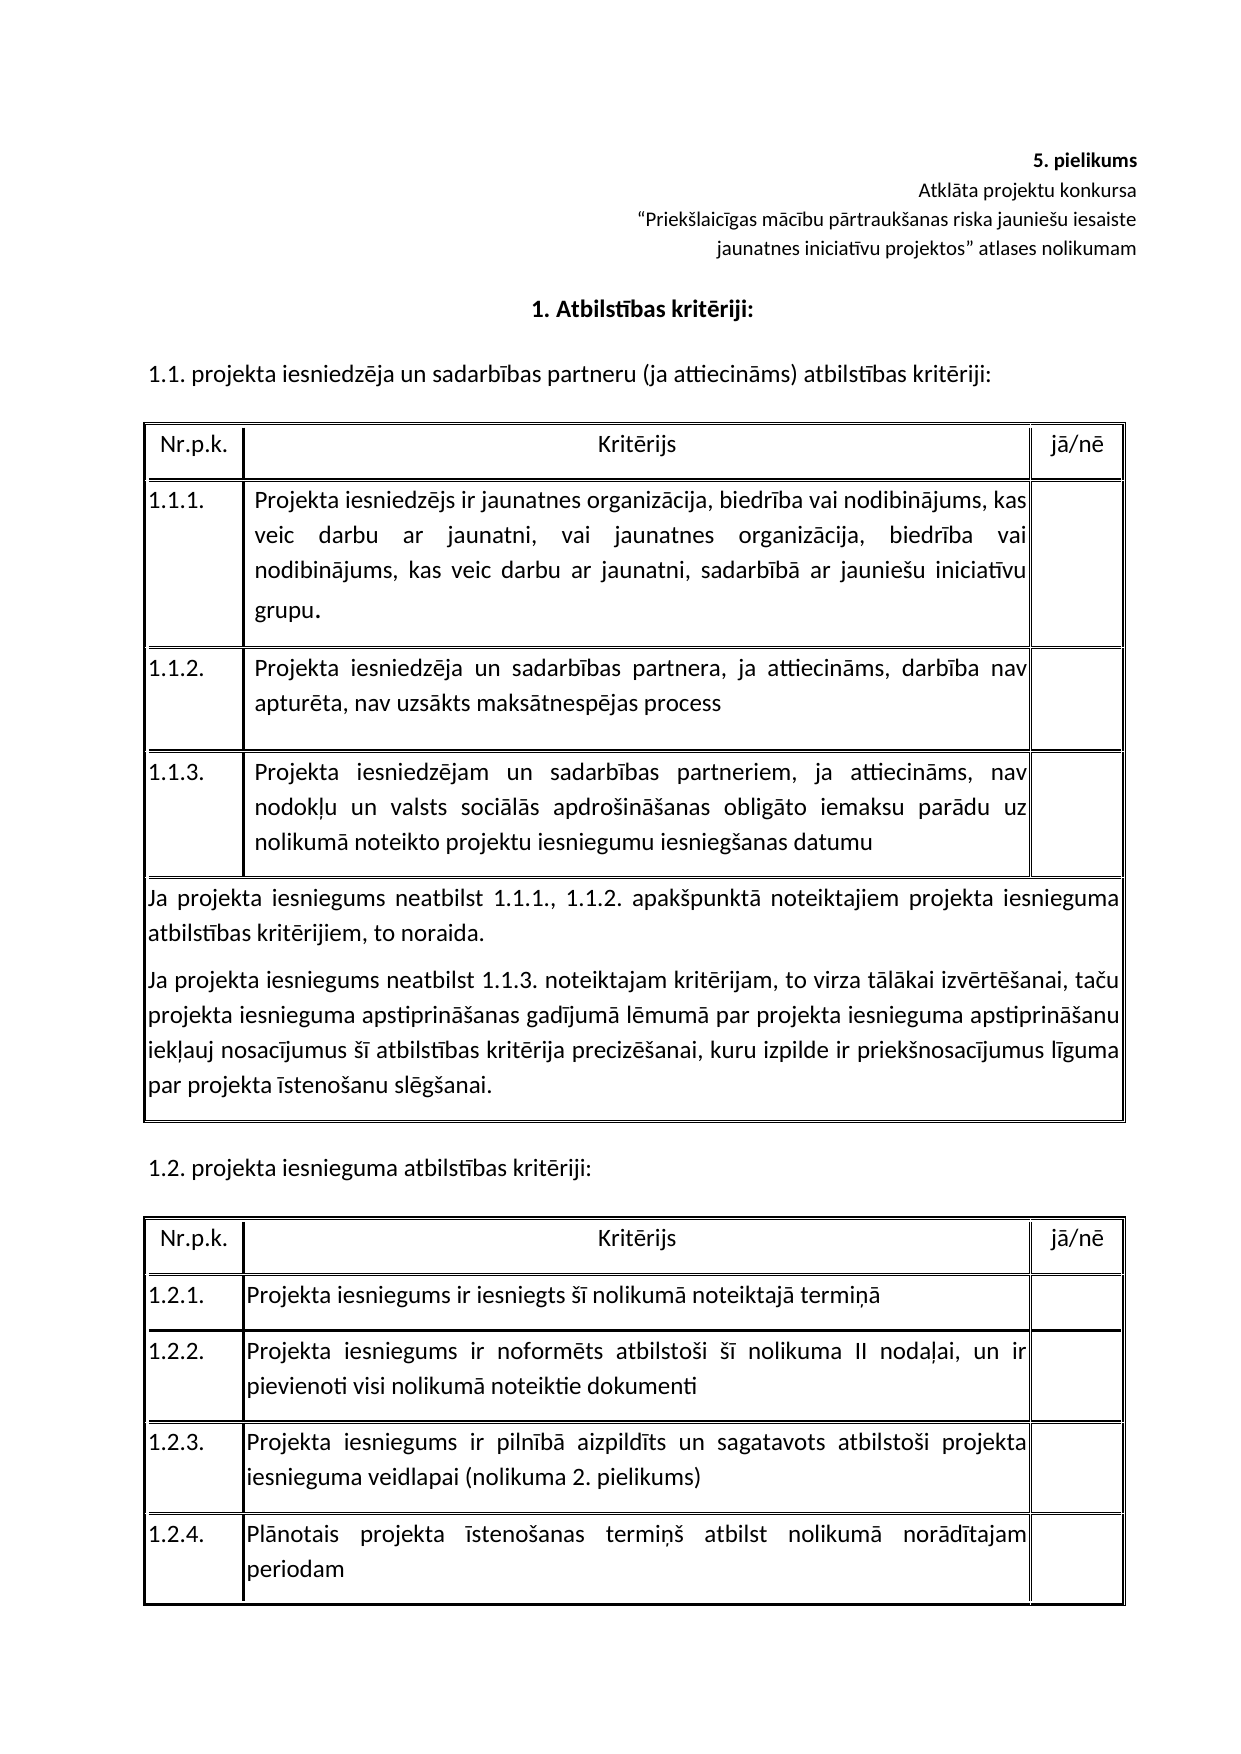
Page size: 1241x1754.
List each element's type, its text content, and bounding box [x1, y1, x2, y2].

table_cell [1032, 749, 1123, 876]
table_header Kritērijs [243, 1220, 1031, 1272]
table_header jā/nē [1031, 425, 1122, 478]
table_cell [1032, 1420, 1123, 1512]
table_cell 1.2.4. [145, 1512, 243, 1603]
table_header Nr.p.k. [146, 425, 243, 478]
table_cell [1032, 1329, 1122, 1420]
table_cell [1032, 478, 1123, 646]
table_cell Plānotais projekta īstenošanas termiņš atbilst nolikumā norādītajam periodam [243, 1515, 1031, 1603]
table_cell [1031, 1512, 1124, 1603]
text 1.1. projekta iesniedzēja un sadarbības partneru (ja attiecināms) atbilstības kritēriji: [148, 358, 1137, 388]
text jaunatnes iniciatīvu projektos” atlases nolikumam [148, 235, 1137, 261]
table_cell [1032, 1273, 1123, 1329]
table_cell 1.2.2. [146, 1329, 242, 1420]
table_cell [1031, 646, 1124, 749]
text 1.2. projekta iesnieguma atbilstības kritēriji: [148, 1152, 1137, 1182]
table_cell 1.1.1. [146, 478, 242, 646]
text 5. pielikums [148, 148, 1137, 173]
table_cell Projekta iesniedzēja un sadarbības partnera, ja attiecināms, darbība nav apturēta, nav uzsākts maksātnespējas process [245, 649, 1029, 749]
table_cell 1.1.2. [145, 646, 243, 749]
table_cell 1.2.3. [146, 1420, 242, 1512]
table_cell 1.2.1. [146, 1273, 242, 1329]
text Atklāta projektu konkursa [148, 177, 1137, 202]
table_cell Projekta iesniegums ir pilnībā aizpildīts un sagatavots atbilstoši projekta iesnieguma veidlapai (nolikuma 2. pielikums) [245, 1424, 1029, 1512]
table_cell Ja projekta iesniegums neatbilst 1.1.1., 1.1.2. apakšpunktā noteiktajiem projekta iesnieguma atbilstības kritērijiem, to noraida. Ja projekta iesniegums neatbilst 1.1.3. noteiktajam kritērijam, to virza tālākai izvērtēšanai, taču projekta iesnieguma apstiprināšanas gadījumā lēmumā par projekta iesnieguma apstiprināšanu iekļauj nosacījumus šī atbilstības kritērija precizēšanai, kuru izpilde ir priekšnosacījumus līguma par projekta īstenošanu slēgšanai. [145, 876, 1124, 1119]
table_header Nr.p.k. [146, 1220, 243, 1272]
table_cell Projekta iesniedzējam un sadarbības partneriem, ja attiecināms, nav nodokļu un valsts sociālās apdrošināšanas obligāto iemaksu parādu uz nolikumā noteikto projektu iesniegumu iesniegšanas datumu [245, 753, 1029, 876]
text 1. Atbilstības kritēriji: [148, 293, 1137, 324]
table_cell Projekta iesniedzējs ir jaunatnes organizācija, biedrība vai nodibinājums, kas veic darbu ar jaunatni, vai jaunatnes organizācija, biedrība vai nodibinājums, kas veic darbu ar jaunatni, sadarbībā ar jauniešu iniciatīvu grupu. [245, 482, 1029, 646]
table_cell Projekta iesniegums ir iesniegts šī nolikumā noteiktajā termiņā [245, 1276, 1029, 1329]
text “Priekšlaicīgas mācību pārtraukšanas riska jauniešu iesaiste [148, 206, 1137, 231]
table_cell 1.1.3. [146, 749, 242, 876]
table_cell Projekta iesniegums ir noformēts atbilstoši šī nolikuma II nodaļai, un ir pievienoti visi nolikumā noteiktie dokumenti [245, 1332, 1029, 1420]
table_header jā/nē [1031, 1220, 1122, 1272]
table_header Kritērijs [243, 425, 1031, 478]
